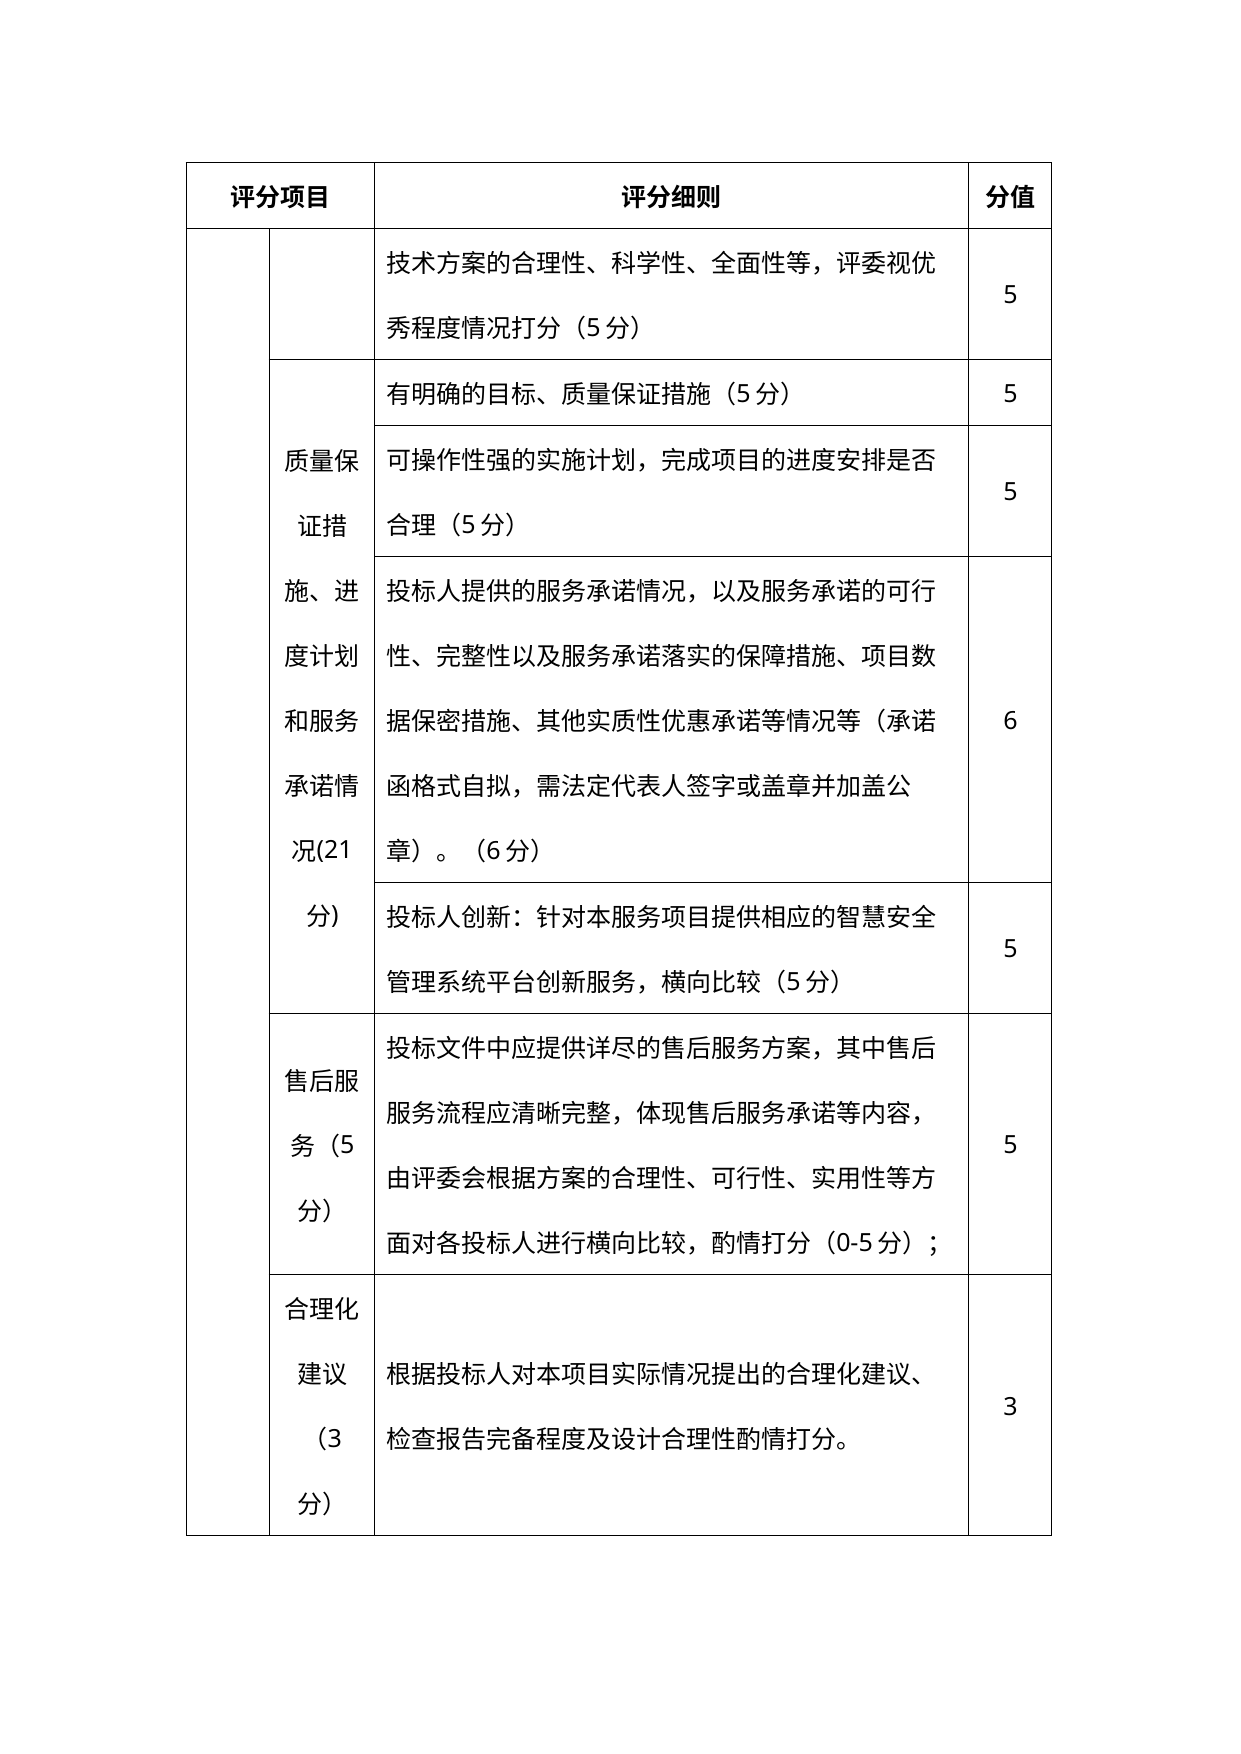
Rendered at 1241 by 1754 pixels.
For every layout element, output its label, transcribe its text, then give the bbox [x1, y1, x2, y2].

table_cell 5 [969, 1014, 1051, 1274]
table_cell 投标文件中应提供详尽的售后服务方案，其中售后服务流程应清晰完整，体现售后服务承诺等内容，由评委会根据方案的合理性、可行性、实用性等方面对各投标人进行横向比较，酌情打分（0-5分）； [375, 1014, 968, 1274]
table_cell 有明确的目标、质量保证措施（5分） [375, 360, 968, 425]
table_cell 3 [969, 1275, 1051, 1535]
table_cell 质量保证措施、进度计划和服务承诺情况(21分) [270, 360, 374, 1013]
table_cell 售后服务（5分） [270, 1014, 374, 1274]
table_cell 6 [969, 557, 1051, 882]
table_header 分值 [969, 163, 1051, 228]
table_cell 5 [969, 360, 1051, 425]
table_cell 技术方案的合理性、科学性、全面性等，评委视优秀程度情况打分（5分） [375, 229, 968, 359]
table_cell 投标人提供的服务承诺情况，以及服务承诺的可行性、完整性以及服务承诺落实的保障措施、项目数据保密措施、其他实质性优惠承诺等情况等（承诺函格式自拟，需法定代表人签字或盖章并加盖公章）。（6分） [375, 557, 968, 882]
table_cell 5 [969, 883, 1051, 1013]
table_header 评分细则 [375, 163, 968, 228]
table_cell 投标人创新：针对本服务项目提供相应的智慧安全管理系统平台创新服务，横向比较（5分） [375, 883, 968, 1013]
table_header 评分项目 [187, 163, 374, 228]
table_cell 5 [969, 426, 1051, 556]
table_cell 5 [969, 229, 1051, 359]
table_cell 根据投标人对本项目实际情况提出的合理化建议、检查报告完备程度及设计合理性酌情打分。 [375, 1275, 968, 1535]
table_cell 合理化建议（3分） [270, 1275, 374, 1535]
table_cell 可操作性强的实施计划，完成项目的进度安排是否合理（5分） [375, 426, 968, 556]
